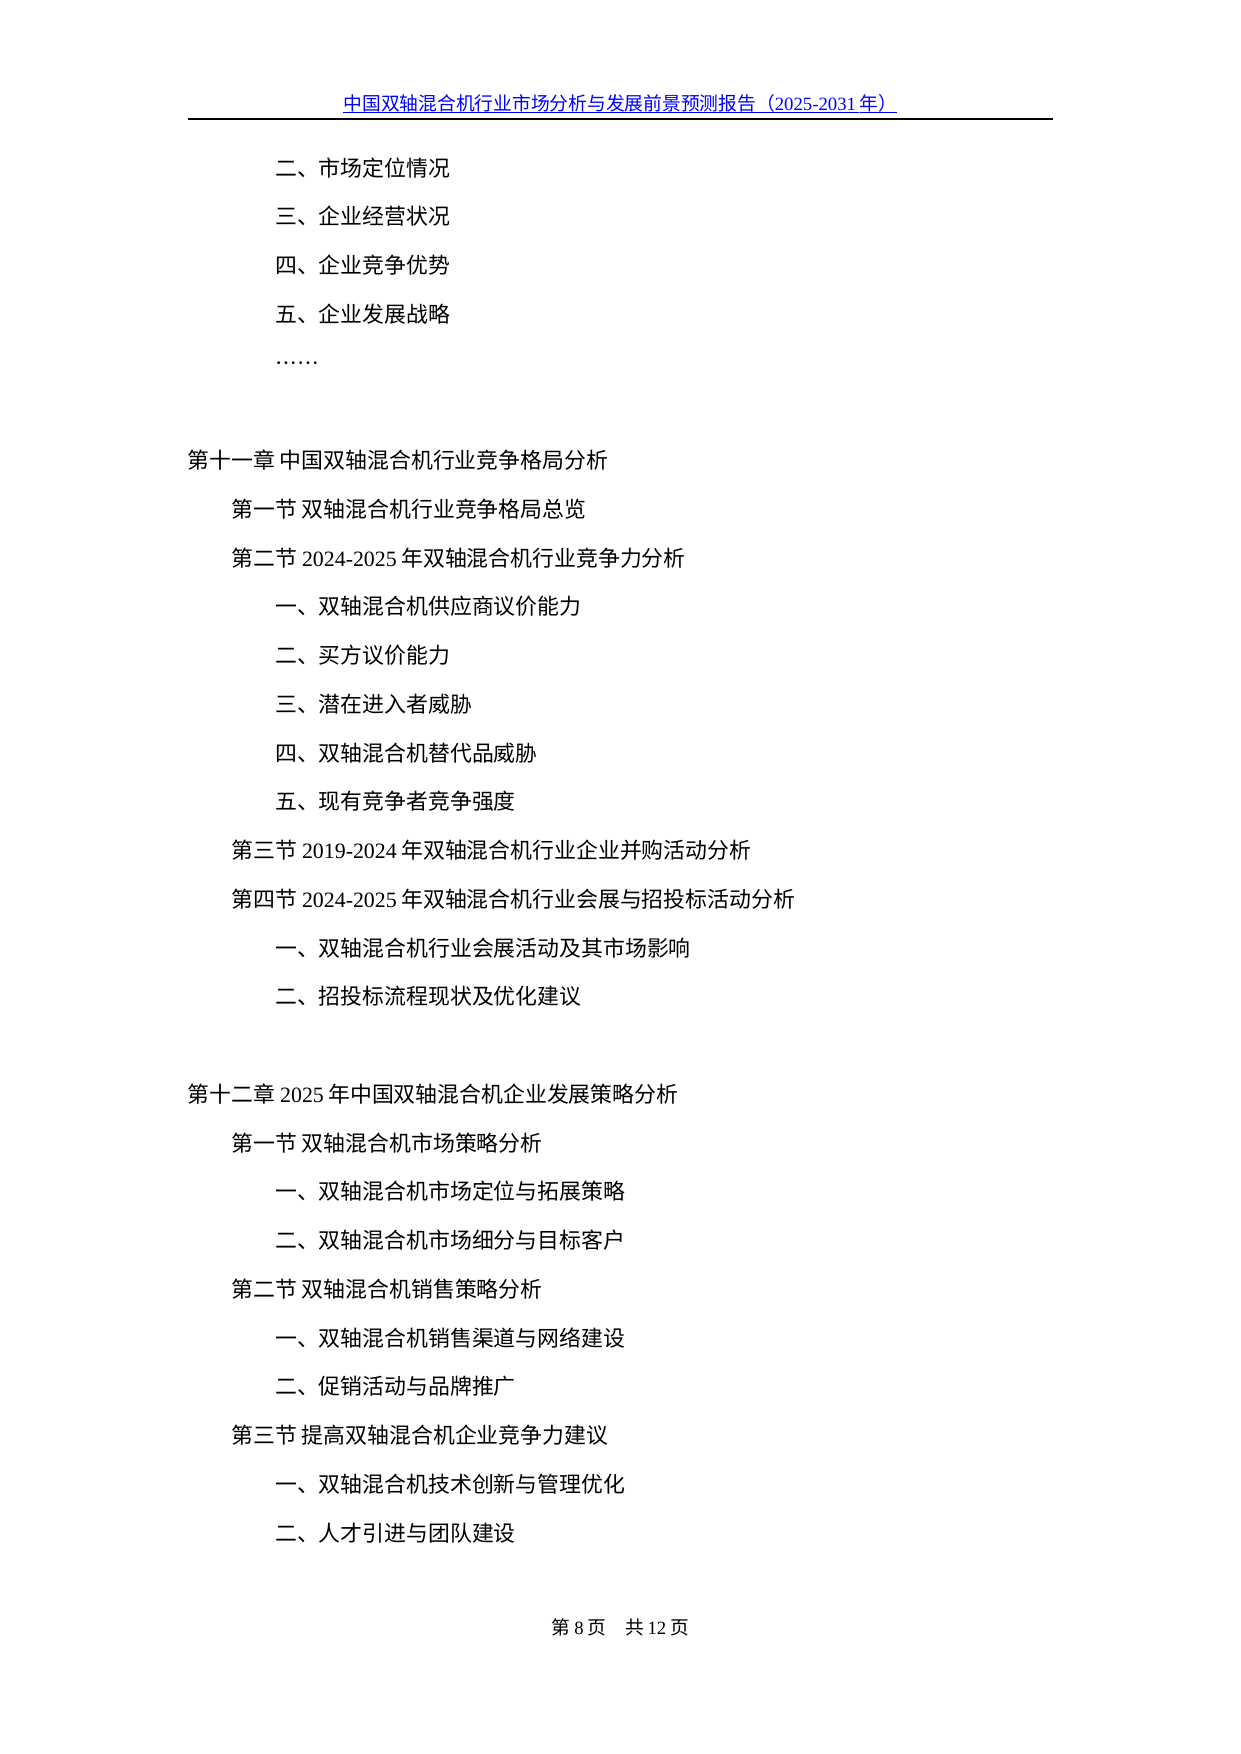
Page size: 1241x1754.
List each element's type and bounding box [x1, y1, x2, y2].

text [187, 150, 1053, 1548]
